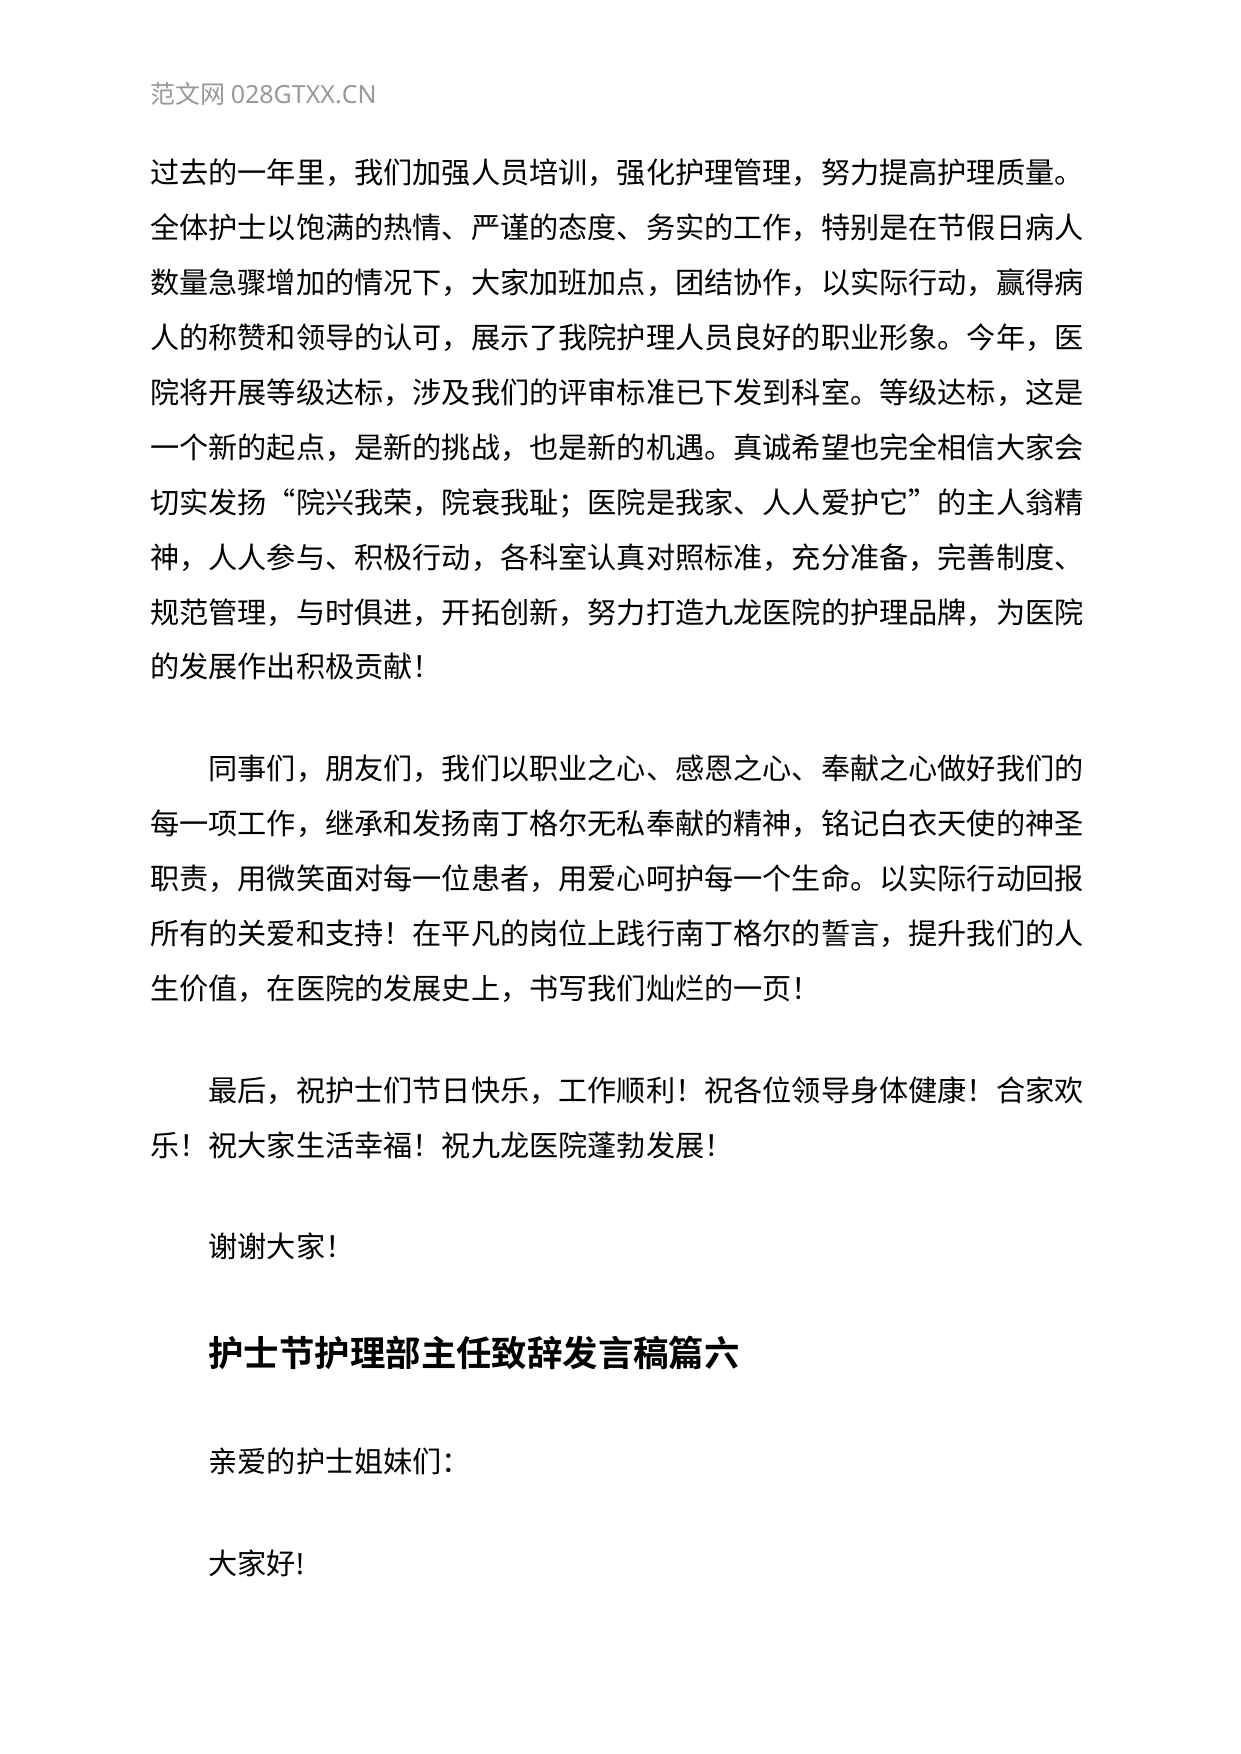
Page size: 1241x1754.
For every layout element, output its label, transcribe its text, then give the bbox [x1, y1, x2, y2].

text 亲爱的护士姐妹们： [150, 1439, 1090, 1481]
text 护士节护理部主任致辞发言稿篇六 [150, 1326, 1090, 1377]
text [150, 150, 1090, 686]
text 谢谢大家！ [150, 1224, 1090, 1266]
text 同事们，朋友们，我们以职业之心、感恩之心、奉献之心做好我们的每一项工作，继承和发扬南丁格尔无私奉献的精神，铭记白衣天使的神圣职责，用微笑面对每一位患者，用爱心呵护每一个生命。以实际行动回报所有的关爱和支持！在平凡的岗位上践行南丁格尔的誓言，提升我们的人生价值，在医院的发展史上，书写我们灿烂的一页！ [150, 746, 1090, 1008]
text 大家好! [150, 1541, 1090, 1583]
text 最后，祝护士们节日快乐，工作顺利！祝各位领导身体健康！合家欢乐！祝大家生活幸福！祝九龙医院蓬勃发展！ [150, 1067, 1090, 1164]
